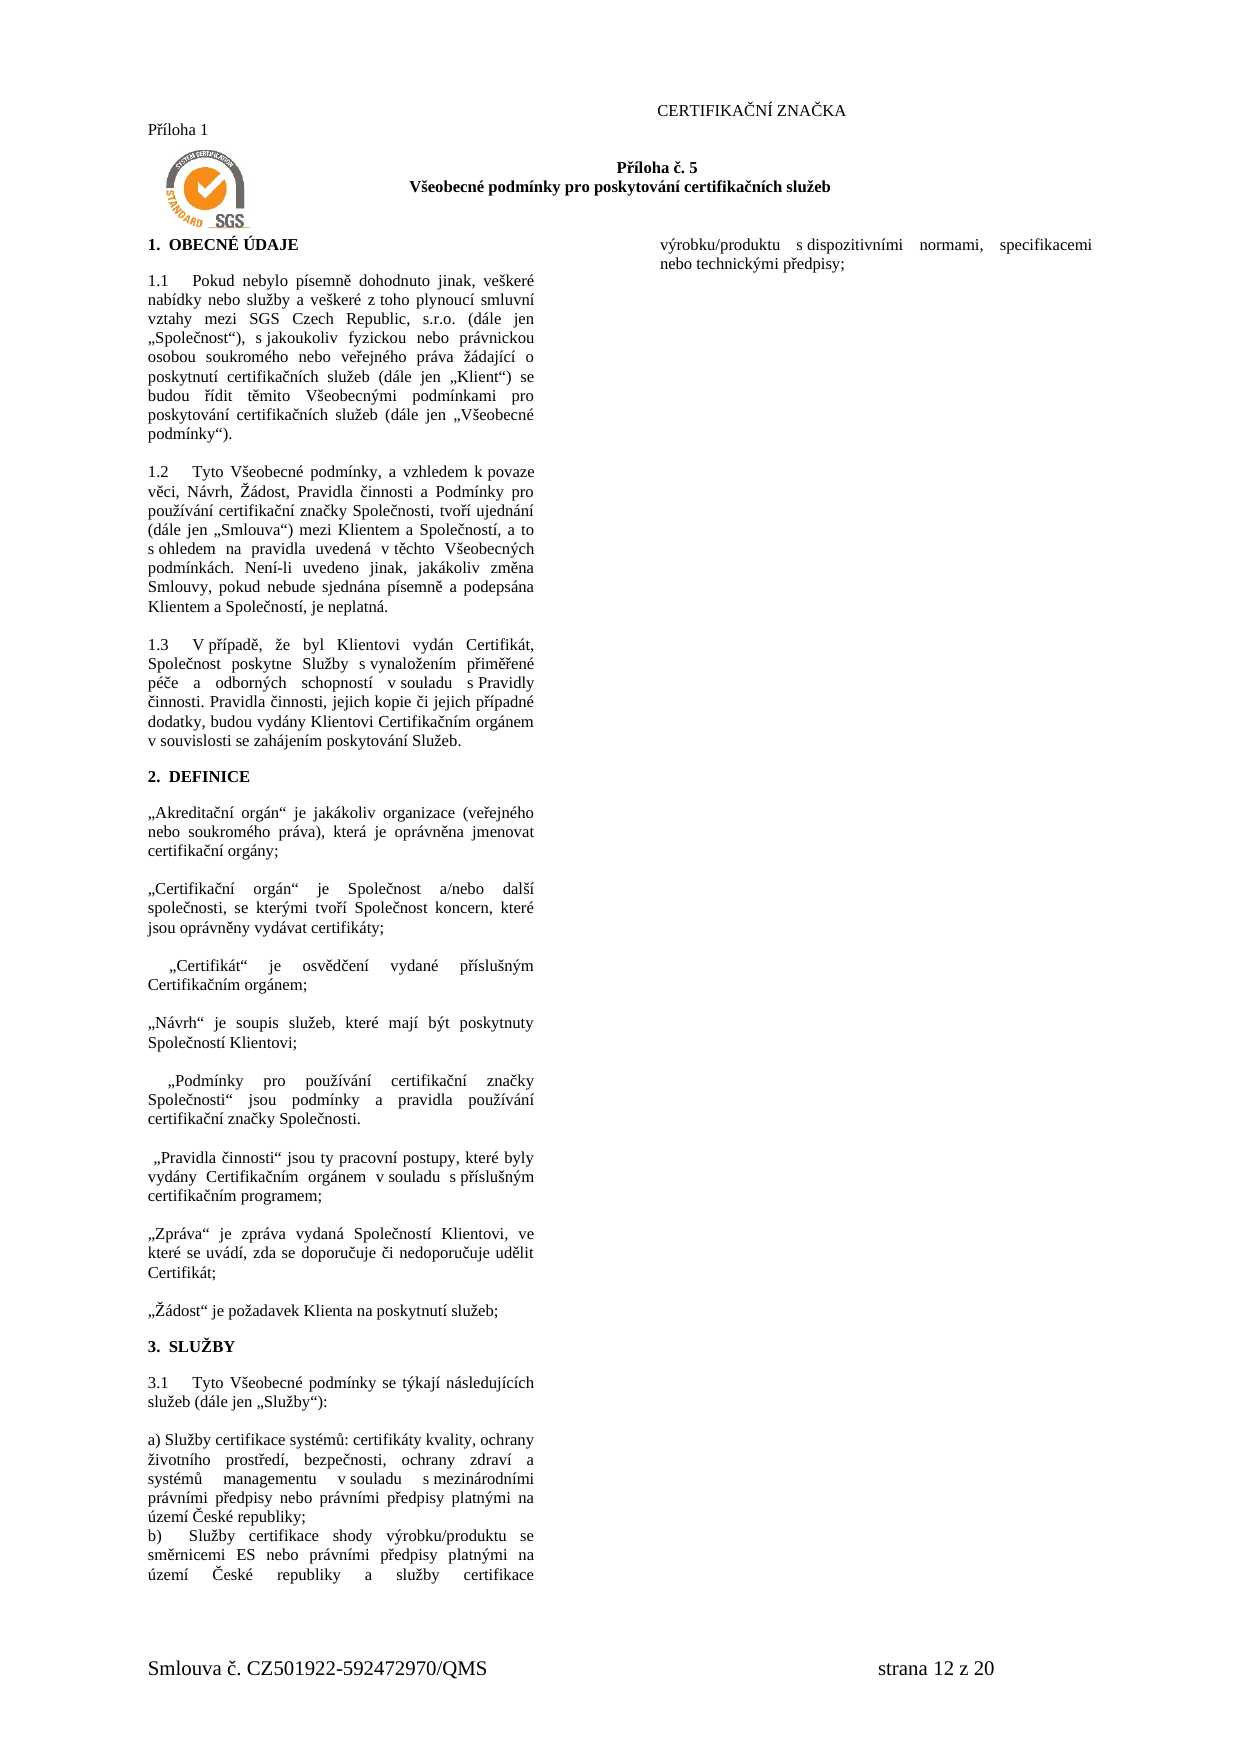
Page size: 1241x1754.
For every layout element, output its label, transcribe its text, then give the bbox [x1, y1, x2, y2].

text „Žádost“ je požadavek Klienta na poskytnutí služeb; [148, 1301, 534, 1320]
text 3.1 Tyto Všeobecné podmínky se týkají následujících služeb (dále jen „Služby“): [148, 1373, 534, 1411]
text 1.2 Tyto Všeobecné podmínky, a vzhledem k povaze věci, Návrh, Žádost, Pravidla činnosti a Podmínky pro používání certifikační značky Společnosti, tvoří ujednání (dále jen „Smlouva“) mezi Klientem a Společností, a to s ohledem na pravidla uvedená v těchto Všeobecných podmínkách. Není-li uvedeno jinak, jakákoliv změna Smlouvy, pokud nebude sjednána písemně a podepsána Klientem a Společností, je neplatná. [148, 462, 534, 616]
text „Podmínky pro používání certifikační značky Společnosti“ jsou podmínky a pravidla používání certifikační značky Společnosti. [148, 1071, 534, 1128]
picture [155, 139, 256, 177]
text „Pravidla činnosti“ jsou ty pracovní postupy, které byly vydány Certifikačním orgánem v souladu s příslušným certifikačním programem; [148, 1147, 534, 1205]
text 1.3 V případě, že byl Klientovi vydán Certifikát, Společnost poskytne Služby s vynaložením přiměřené péče a odborných schopností v souladu s Pravidly činnosti. Pravidla činnosti, jejich kopie či jejich případné dodatky, budou vydány Klientovi Certifikačním orgánem v souvislosti se zahájením poskytování Služeb. [148, 635, 534, 750]
text „Zpráva“ je zpráva vydaná Společností Klientovi, ve které se uvádí, zda se doporučuje či nedoporučuje udělit Certifikát; [148, 1224, 534, 1282]
text 1. OBECNÉ ÚDAJE [148, 234, 534, 254]
text b) Služby certifikace shody výrobku/produktu se směrnicemi ES nebo právními předpisy platnými na území České republiky a služby certifikace výrobku/produktu s dispozitivními normami, specifikacemi nebo technickými předpisy; [660, 234, 1092, 273]
text „Návrh“ je soupis služeb, které mají být poskytnuty Společností Klientovi; [148, 1013, 534, 1052]
text Příloha č. 5 [221, 158, 1092, 177]
text a) Služby certifikace systémů: certifikáty kvality, ochrany životního prostředí, bezpečnosti, ochrany zdraví a systémů managementu v souladu s mezinárodními právními předpisy nebo právními předpisy platnými na území České republiky; [148, 1430, 534, 1526]
text „Certifikační orgán“ je Společnost a/nebo další společnosti, se kterými tvoří Společnost koncern, které jsou oprávněny vydávat certifikáty; [148, 879, 534, 937]
text b) Služby certifikace shody výrobku/produktu se směrnicemi ES nebo právními předpisy platnými na území České republiky a služby certifikace výrobku/produktu s dispozitivními normami, specifikacemi nebo technickými předpisy; [148, 1526, 534, 1583]
text Příloha 1 [148, 119, 583, 139]
text „Akreditační orgán“ je jakákoliv organizace (veřejného nebo soukromého práva), která je oprávněna jmenovat certifikační orgány; [148, 802, 534, 860]
text CERTIFIKAČNÍ ZNAČKA [657, 100, 1092, 119]
text 3. SLUŽBY [148, 1337, 534, 1356]
text Všeobecné podmínky pro poskytování certifikačních služeb [148, 177, 1092, 196]
text 1.1 Pokud nebylo písemně dohodnuto jinak, veškeré nabídky nebo služby a veškeré z toho plynoucí smluvní vztahy mezi SGS Czech Republic, s.r.o. (dále jen „Společnost“), s jakoukoliv fyzickou nebo právnickou osobou soukromého nebo veřejného práva žádající o poskytnutí certifikačních služeb (dále jen „Klient“) se budou řídit těmito Všeobecnými podmínkami pro poskytování certifikačních služeb (dále jen „Všeobecné podmínky“). [148, 271, 534, 443]
text „Certifikát“ je osvědčení vydané příslušným Certifikačním orgánem; [148, 956, 534, 994]
text 2. DEFINICE [148, 766, 534, 786]
picture [155, 196, 256, 234]
